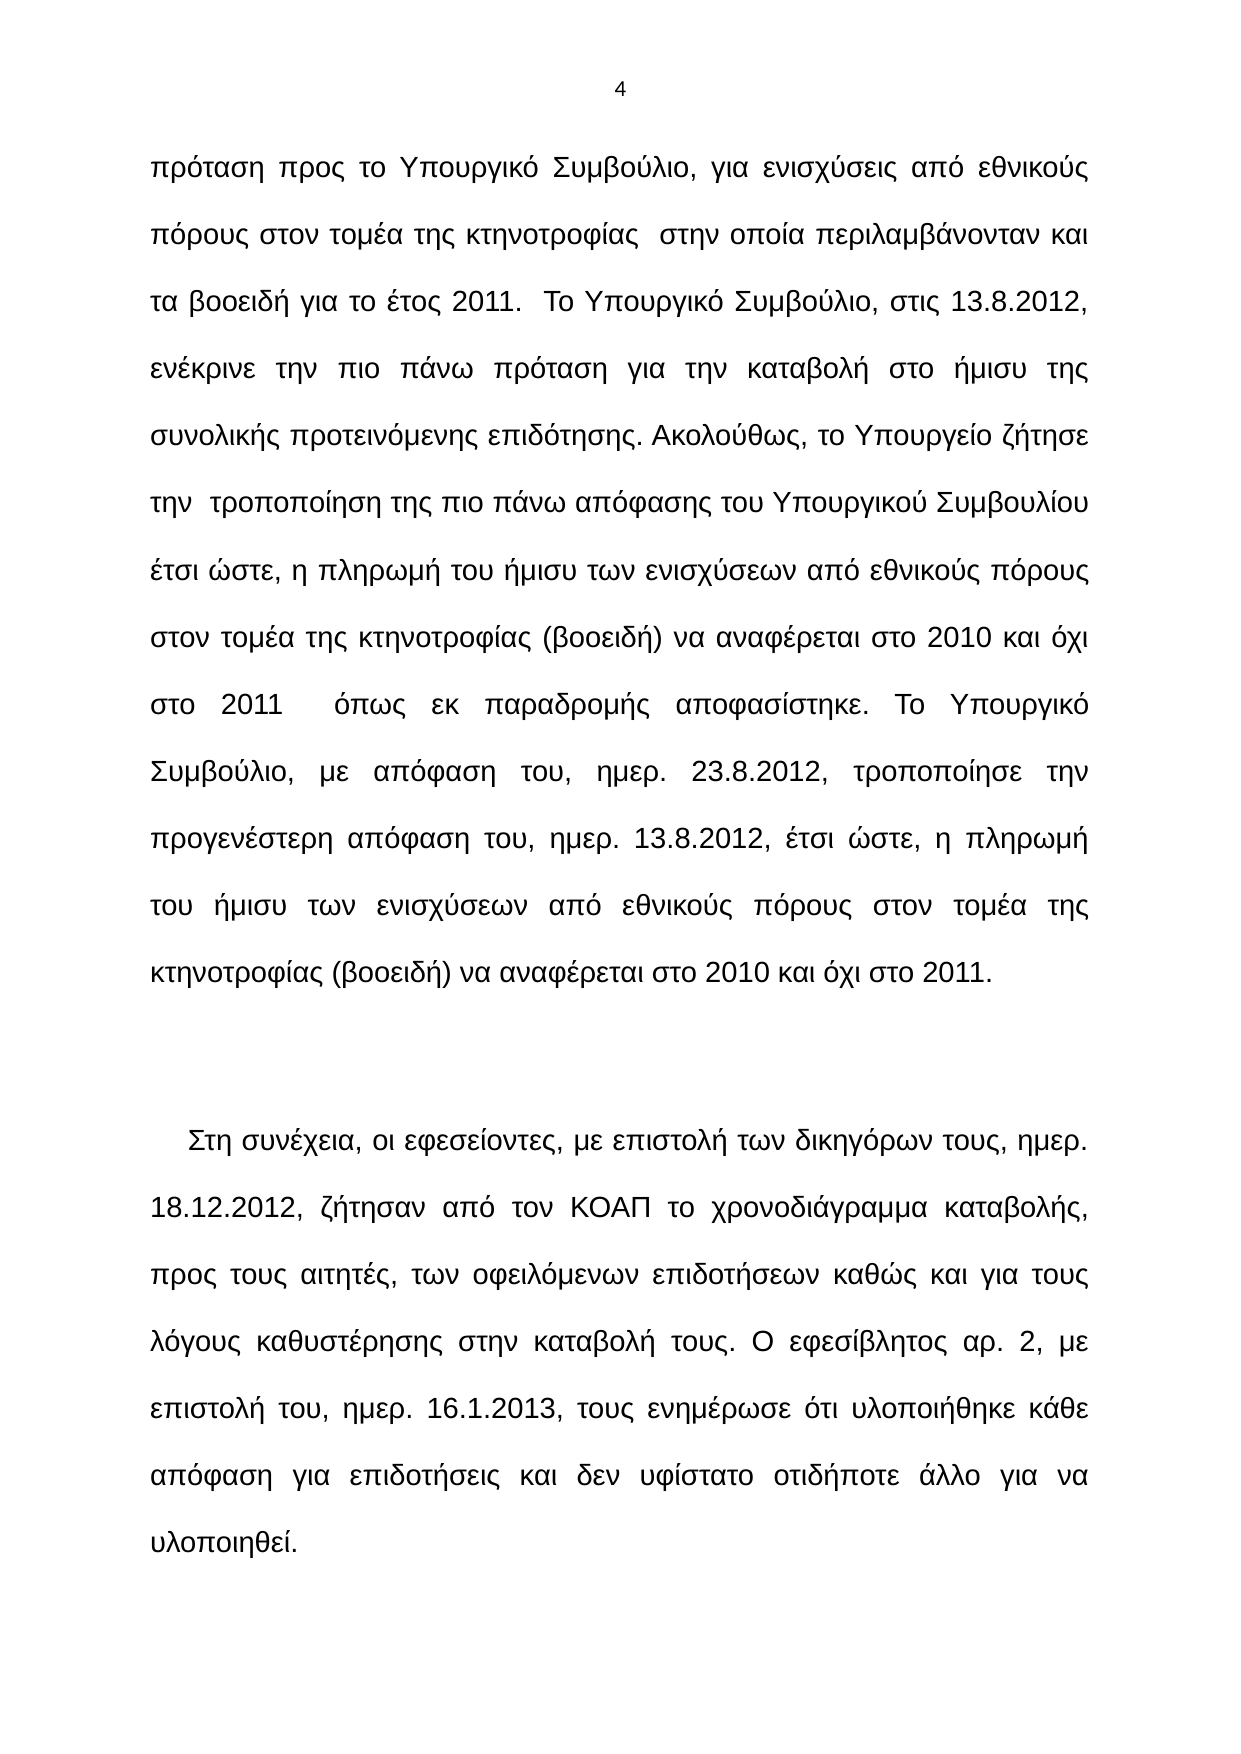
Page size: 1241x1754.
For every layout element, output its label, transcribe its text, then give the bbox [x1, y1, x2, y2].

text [150, 150, 1090, 988]
text Στη συνέχεια, οι εφεσείοντες, με επιστολή των δικηγόρων τους, ημερ. 18.12.2012, ζήτησαν από τον ΚΟΑΠ το χρονοδιάγραμμα καταβολής, προς τους αιτητές, των οφειλόμενων επιδοτήσεων καθώς και για τους λόγους καθυστέρησης στην καταβολή τους. Ο εφεσίβλητος αρ. 2, με επιστολή του, ημερ. 16.1.2013, τους ενημέρωσε ότι υλοποιήθηκε κάθε απόφαση για επιδοτήσεις και δεν υφίστατο οτιδήποτε άλλο για να υλοποιηθεί. [150, 1122, 1090, 1558]
